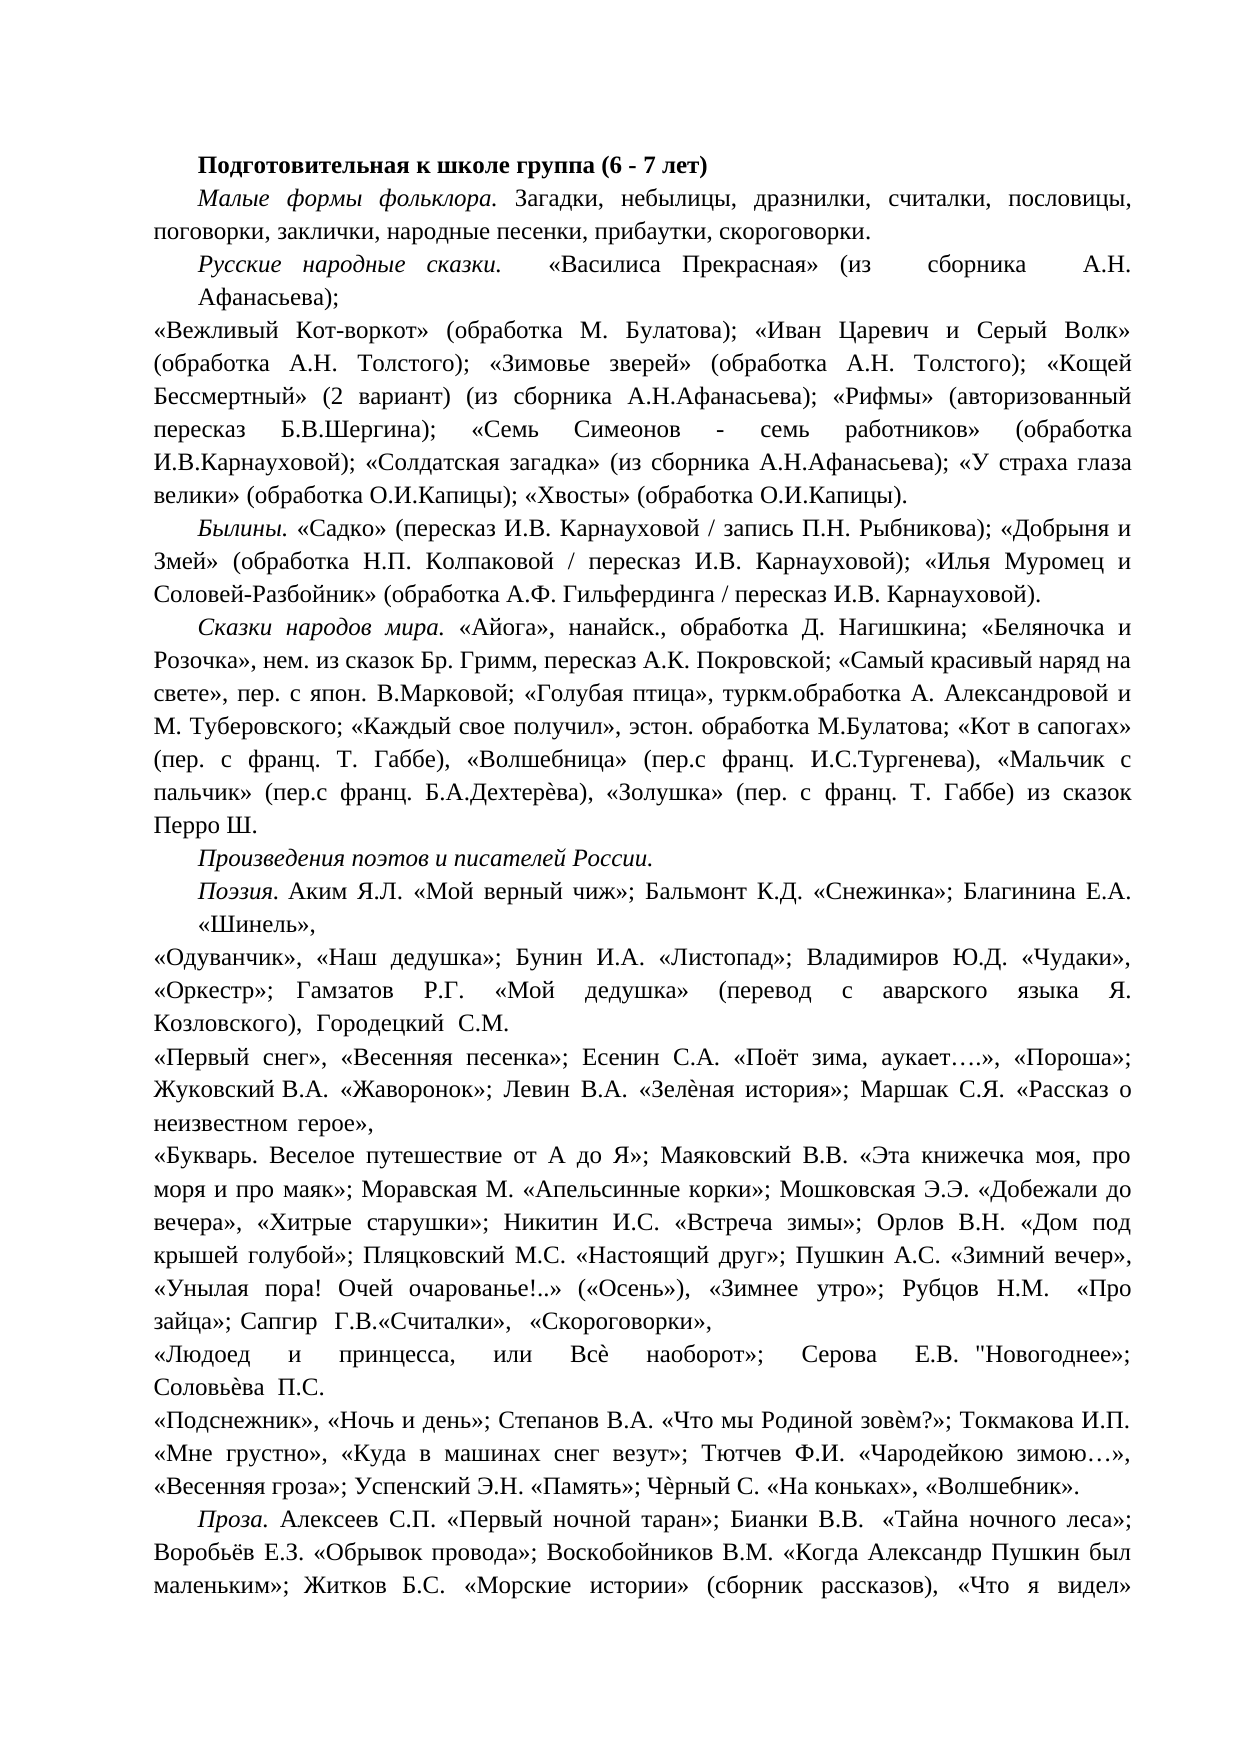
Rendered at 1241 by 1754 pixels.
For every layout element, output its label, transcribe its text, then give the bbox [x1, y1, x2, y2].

text Подготовительная к школе группа (6 - 7 лет) [198, 150, 1132, 179]
text «Людоед и принцесса, или Всѐ наоборот»; Серова Е.В. "Новогоднее»; Соловьѐва П.С. [153, 1339, 1132, 1401]
text «Одуванчик», «Наш дедушка»; Бунин И.А. «Листопад»; Владимиров Ю.Д. «Чудаки», «Оркестр»; Гамзатов Р.Г. «Мой дедушка» (перевод с аварского языка Я. Козловского), Городецкий С.М. [153, 942, 1132, 1037]
text Былины. «Садко» (пересказ И.В. Карнауховой / запись П.Н. Рыбникова); «Добрыня и Змей» (обработка Н.П. Колпаковой / пересказ И.В. Карнауховой); «Илья Муромец и Соловей-Разбойник» (обработка А.Ф. Гильфердинга / пересказ И.В. Карнауховой). [153, 513, 1132, 608]
text «Подснежник», «Ночь и день»; Степанов В.А. «Что мы Родиной зовѐм?»; Токмакова И.П. «Мне грустно», «Куда в машинах снег везут»; Тютчев Ф.И. «Чародейкою зимою…», «Весенняя гроза»; Успенский Э.Н. «Память»; Чѐрный С. «На коньках», «Волшебник». [153, 1405, 1132, 1499]
text Сказки народов мира. «Айога», нанайск., обработка Д. Нагишкина; «Беляночка и Розочка», нем. из сказок Бр. Гримм, пересказ А.К. Покровской; «Самый красивый наряд на свете», пер. с япон. В.Марковой; «Голубая птица», туркм.обработка А. Александровой и М. Туберовского; «Каждый свое получил», эстон. обработка М.Булатова; «Кот в сапогах» (пер. с франц. Т. Габбе), «Волшебница» (пер.с франц. И.С.Тургенева), «Мальчик с пальчик» (пер.с франц. Б.А.Дехтерѐва), «Золушка» (пер. с франц. Т. Габбе) из сказок Перро Ш. [153, 612, 1132, 839]
text «Вежливый Кот-воркот» (обработка М. Булатова); «Иван Царевич и Серый Волк» (обработка А.Н. Толстого); «Зимовье зверей» (обработка А.Н. Толстого); «Кощей Бессмертный» (2 вариант) (из сборника А.Н.Афанасьева); «Рифмы» (авторизованный пересказ Б.В.Шергина); «Семь Симеонов - семь работников» (обработка И.В.Карнауховой); «Солдатская загадка» (из сборника А.Н.Афанасьева); «У страха глаза велики» (обработка О.И.Капицы); «Хвосты» (обработка О.И.Капицы). [153, 315, 1132, 509]
text Произведения поэтов и писателей России. [198, 843, 1132, 872]
text «Букварь. Веселое путешествие от А до Я»; Маяковский В.В. «Эта книжечка моя, про моря и про маяк»; Моравская М. «Апельсинные корки»; Мошковская Э.Э. «Добежали до вечера», «Хитрые старушки»; Никитин И.С. «Встреча зимы»; Орлов В.Н. «Дом под крышей голубой»; Пляцковский М.С. «Настоящий друг»; Пушкин А.С. «Зимний вечер», «Унылая пора! Очей очарованье!..» («Осень»), «Зимнее утро»; Рубцов Н.М. «Про зайца»; Сапгир Г.В.«Считалки», «Скороговорки», [153, 1141, 1132, 1334]
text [153, 1504, 1132, 1599]
text Поэзия. Аким Я.Л. «Мой верный чиж»; Бальмонт К.Д. «Снежинка»; Благинина Е.А. «Шинель», [198, 876, 1132, 938]
text Русские народные сказки. «Василиса Прекрасная» (из сборника А.Н. Афанасьева); [198, 249, 1132, 311]
text Малые формы фольклора. Загадки, небылицы, дразнилки, считалки, пословицы, поговорки, заклички, народные песенки, прибаутки, скороговорки. [153, 183, 1132, 245]
text «Первый снег», «Весенняя песенка»; Есенин С.А. «Поёт зима, аукает….», «Пороша»; Жуковский В.А. «Жаворонок»; Левин В.А. «Зелѐная история»; Маршак С.Я. «Рассказ о неизвестном герое», [153, 1042, 1132, 1136]
